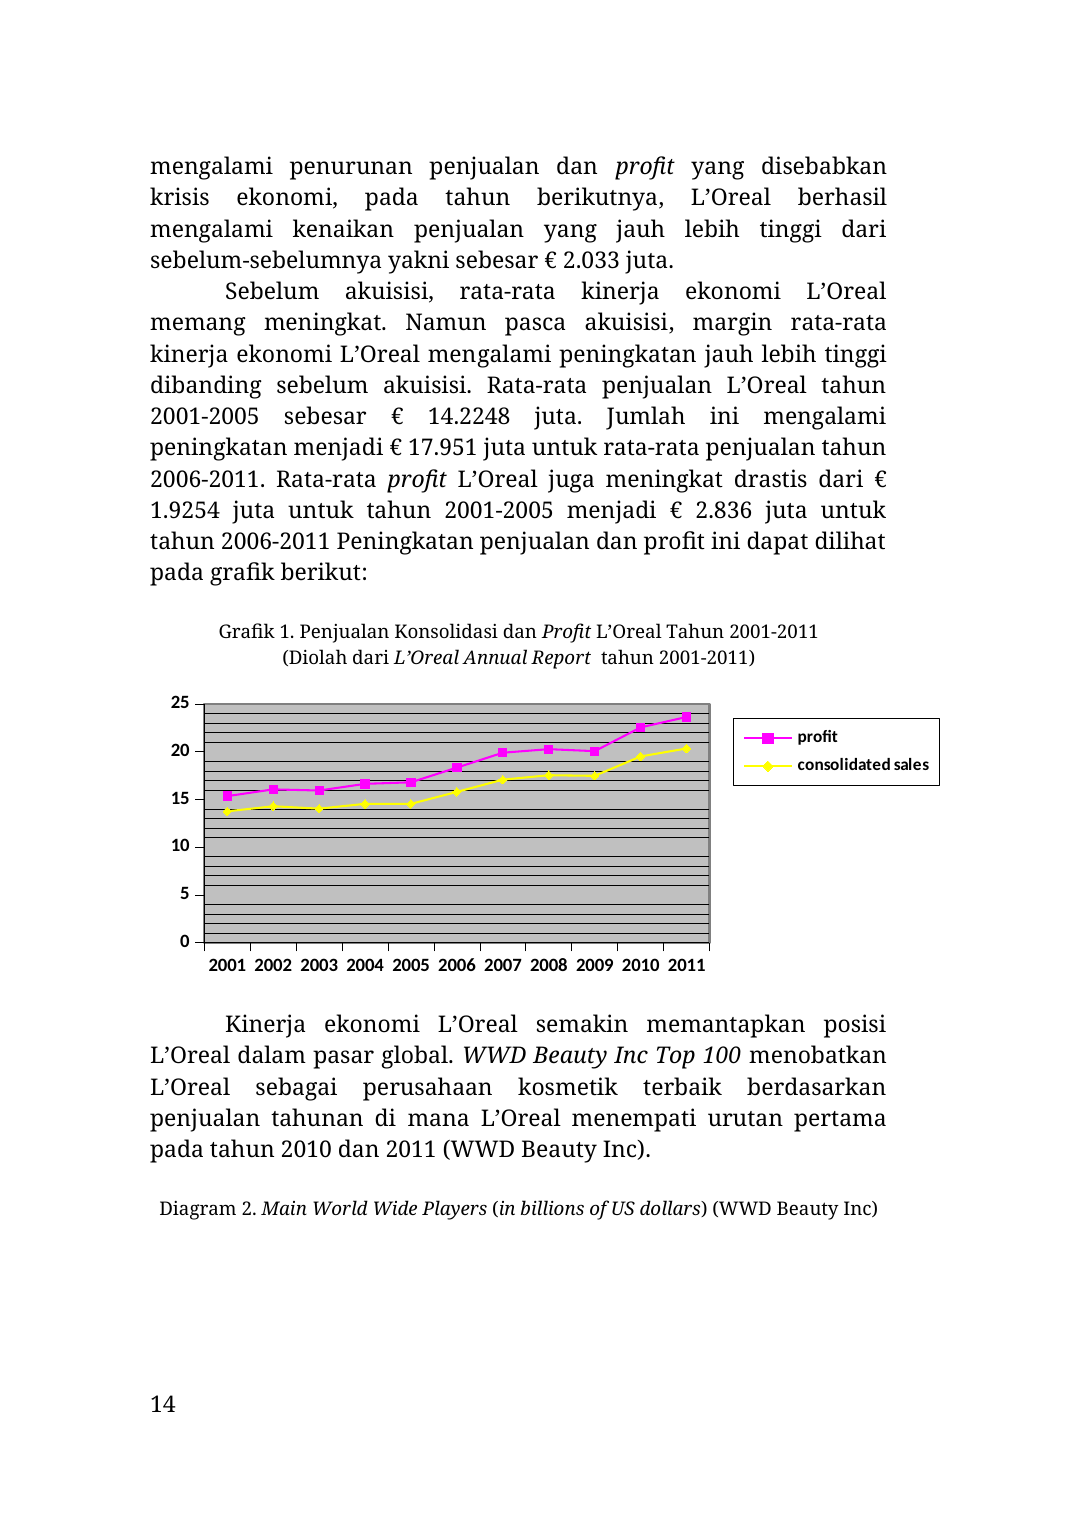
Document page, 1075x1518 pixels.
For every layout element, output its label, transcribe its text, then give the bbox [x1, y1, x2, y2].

text Sebelum akuisisi, rata-rata kinerja ekonomi L’Oreal memang meningkat. Namun pasca akuisisi, margin rata-rata kinerja ekonomi L’Oreal mengalami peningkatan jauh lebih tinggi dibanding sebelum akuisisi. Rata-rata penjualan L’Oreal tahun 2001-2005 sebesar € 14.2248 juta. Jumlah ini mengalami peningkatan menjadi € 17.951 juta untuk rata-rata penjualan tahun 2006-2011. Rata-rata profit L’Oreal juga meningkat drastis dari € 1.9254 juta untuk tahun 2001-2005 menjadi € 2.836 juta untuk tahun 2006-2011 Peningkatan penjualan dan profit ini dapat dilihat pada grafik berikut: [150, 275, 887, 587]
text (Diolah dari L’Oreal Annual Report tahun 2001-2011) [150, 644, 887, 670]
text Kinerja ekonomi L’Oreal semakin memantapkan posisi L’Oreal dalam pasar global. WWD Beauty Inc Top 100 menobatkan L’Oreal sebagai perusahaan kosmetik terbaik berdasarkan penjualan tahunan di mana L’Oreal menempati urutan pertama pada tahun 2010 dan 2011 (WWD Beauty Inc). [150, 1008, 887, 1164]
text Grafik 1. Penjualan Konsolidasi dan Profit L’Oreal Tahun 2001-2011 [150, 619, 887, 644]
text Diagram 2. Main World Wide Players (in billions of US dollars) (WWD Beauty Inc) [150, 1196, 887, 1221]
